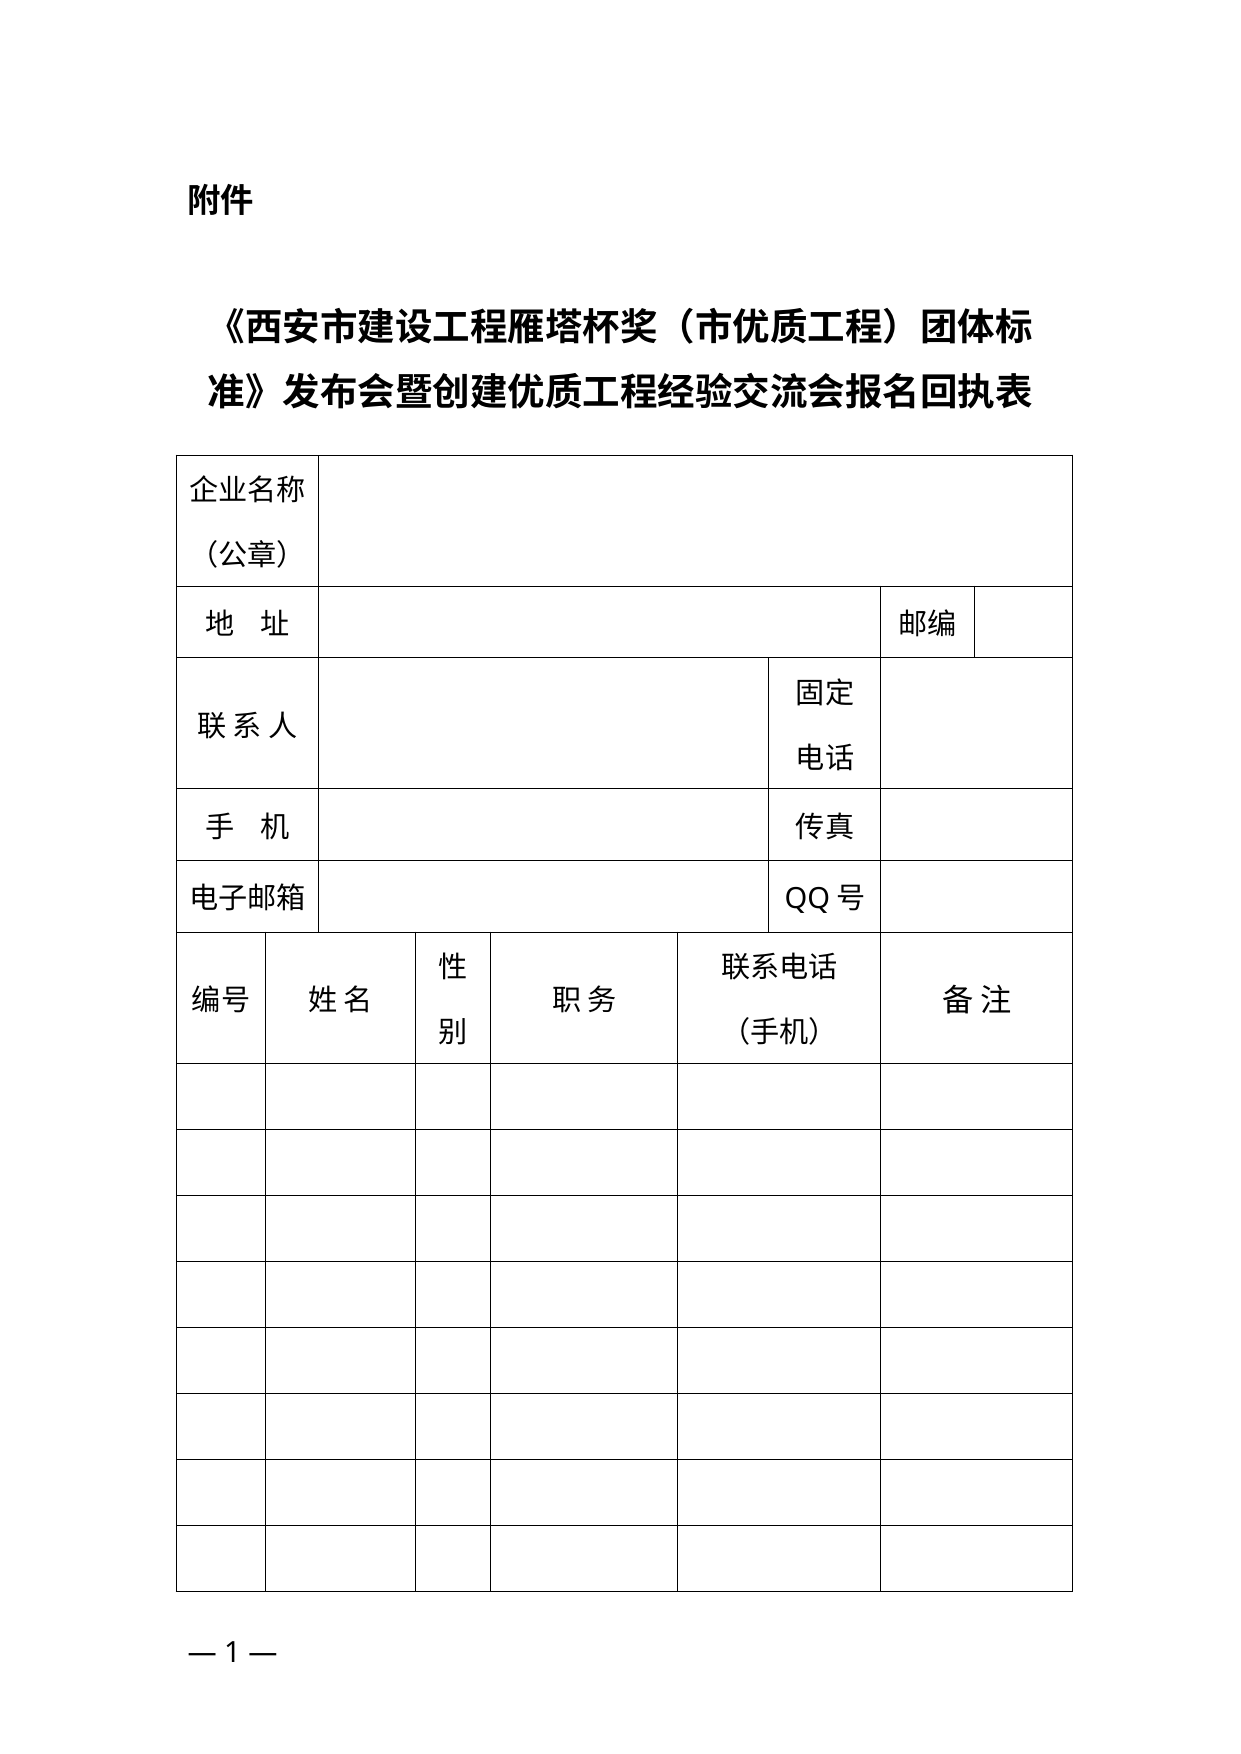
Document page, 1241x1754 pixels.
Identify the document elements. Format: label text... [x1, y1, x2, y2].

table_cell [881, 1196, 1072, 1261]
table_cell [177, 1064, 265, 1129]
table_cell [416, 1460, 490, 1525]
table_cell [678, 1262, 880, 1327]
table_cell [319, 587, 880, 657]
table_cell [491, 1262, 677, 1327]
table_cell [491, 1526, 677, 1591]
table_cell QQ号 [769, 861, 880, 932]
table_cell [266, 1196, 415, 1261]
table_cell [177, 1394, 265, 1459]
table_cell [491, 1460, 677, 1525]
table_cell [266, 1262, 415, 1327]
table_cell 电子邮箱 [177, 861, 318, 932]
table_cell [678, 1526, 880, 1591]
table_cell [491, 1328, 677, 1393]
table_cell 传真 [769, 789, 880, 860]
table_cell [881, 1262, 1072, 1327]
table_cell [177, 1328, 265, 1393]
table_cell [266, 1064, 415, 1129]
table_cell [416, 1196, 490, 1261]
table_cell [266, 1526, 415, 1591]
table_cell 姓 名 [266, 933, 415, 1063]
table_cell 性别 [416, 933, 490, 1063]
table_cell [491, 1394, 677, 1459]
table_cell [881, 1460, 1072, 1525]
table_cell [416, 1394, 490, 1459]
table_cell [177, 1262, 265, 1327]
table_cell [416, 1526, 490, 1591]
table_cell [881, 658, 1072, 788]
table_cell [881, 1526, 1072, 1591]
table_cell [266, 1130, 415, 1195]
table_cell [177, 1196, 265, 1261]
table_cell [975, 587, 1072, 657]
table_header [319, 456, 1072, 586]
table_cell 联 系 人 [177, 658, 318, 788]
table_cell [266, 1460, 415, 1525]
table_cell [491, 1196, 677, 1261]
table_cell 备 注 [881, 933, 1072, 1063]
table_cell [678, 1196, 880, 1261]
table_cell 编号 [177, 933, 265, 1063]
table_cell [177, 1130, 265, 1195]
table_header 企业名称 （公章） [177, 456, 318, 586]
table_cell [319, 658, 768, 788]
table_cell [881, 1130, 1072, 1195]
table_cell [416, 1130, 490, 1195]
table_cell 邮编 [881, 587, 974, 657]
table_cell [678, 1460, 880, 1525]
table_cell [881, 1394, 1072, 1459]
table_cell [266, 1394, 415, 1459]
table_cell [416, 1064, 490, 1129]
table_cell [177, 1526, 265, 1591]
text 《西安市建设工程雁塔杯奖（市优质工程）团体标准》发布会暨创建优质工程经验交流会报名回执表 [187, 292, 1053, 422]
table_cell [319, 861, 768, 932]
table_cell [491, 1064, 677, 1129]
table_cell [678, 1064, 880, 1129]
table_cell [416, 1262, 490, 1327]
table_cell 固定 电话 [769, 658, 880, 788]
table_cell 职 务 [491, 933, 677, 1063]
table_cell [678, 1394, 880, 1459]
table_cell [881, 789, 1072, 860]
table_cell [881, 1328, 1072, 1393]
table_cell 手 机 [177, 789, 318, 860]
table_cell 地 址 [177, 587, 318, 657]
table_cell [678, 1328, 880, 1393]
table_cell 联系电话 （手机） [678, 933, 880, 1063]
text 附件 [187, 162, 1053, 227]
table_cell [491, 1130, 677, 1195]
table_cell [266, 1328, 415, 1393]
table_cell [319, 789, 768, 860]
table_cell [416, 1328, 490, 1393]
table_cell [678, 1130, 880, 1195]
table_cell [881, 1064, 1072, 1129]
table_cell [177, 1460, 265, 1525]
table_cell [881, 861, 1072, 932]
